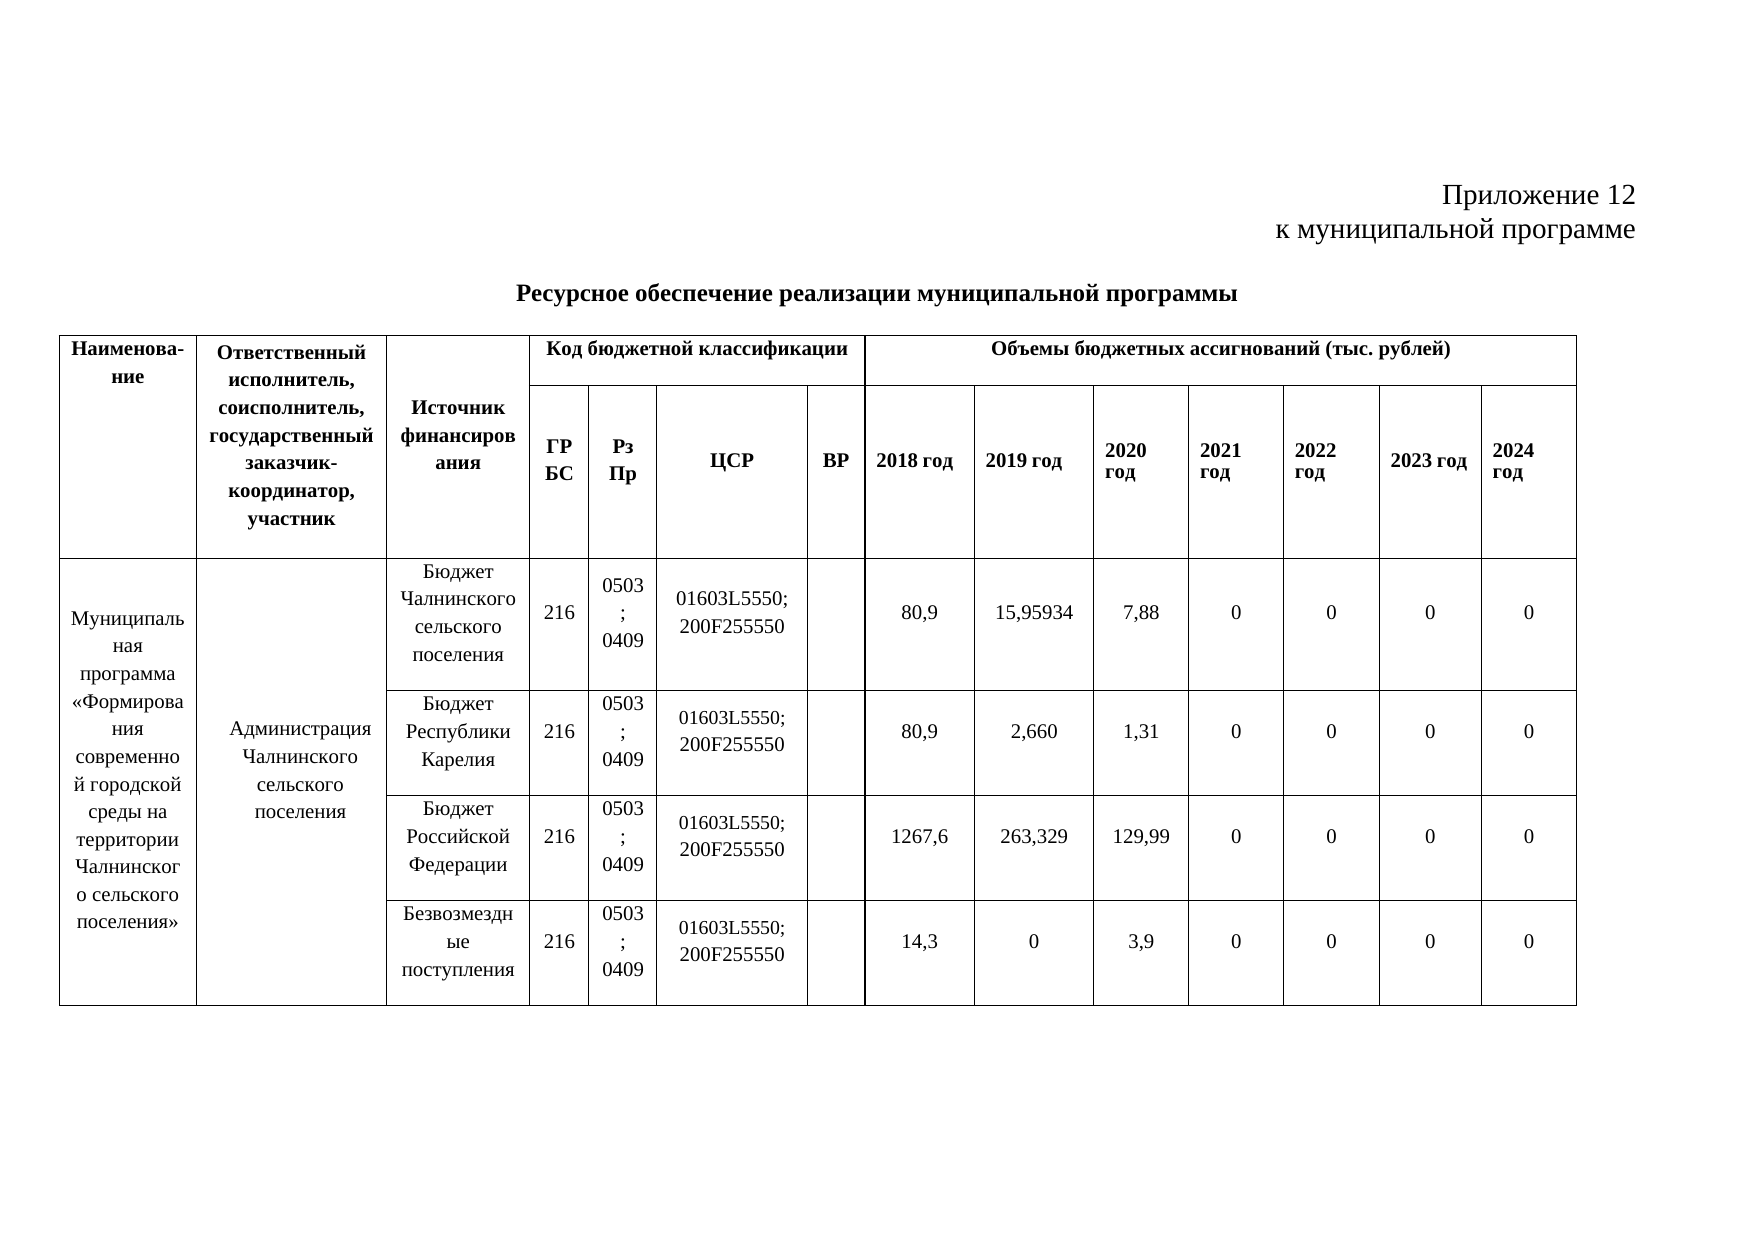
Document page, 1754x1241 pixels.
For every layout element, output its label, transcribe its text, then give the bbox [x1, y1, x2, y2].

table_cell 0 [975, 901, 1093, 1005]
table_cell 0 [1380, 691, 1481, 795]
table_cell ЦСР [657, 386, 807, 558]
table_cell 2023 год [1380, 386, 1481, 558]
table_cell 0 [1482, 559, 1576, 690]
table_cell 2021 год [1189, 386, 1283, 558]
table_cell 2019 год [975, 386, 1093, 558]
table_cell 1267,6 [866, 796, 974, 900]
table_header Объемы бюджетных ассигнований (тыс. рублей) [866, 336, 1576, 385]
table_cell Администрация Чалнинского сельского поселения [197, 559, 386, 1005]
table_cell 80,9 [866, 691, 974, 795]
table_cell 0 [1284, 691, 1379, 795]
table_cell [808, 796, 864, 900]
text Ресурсное обеспечение реализации муниципальной программы [118, 278, 1636, 307]
table_cell 0 [1284, 796, 1379, 900]
table_cell 0503; 0409 [589, 796, 656, 900]
table_cell ГРБС [530, 386, 588, 558]
table_cell 0503; 0409 [589, 691, 656, 795]
table_cell 216 [530, 559, 588, 690]
table_cell 7,88 [1094, 559, 1188, 690]
table_cell Рз Пр [589, 386, 656, 558]
table_cell ВР [808, 386, 864, 558]
table_cell 2022 год [1284, 386, 1379, 558]
table_cell 3,9 [1094, 901, 1188, 1005]
table_cell 216 [530, 796, 588, 900]
table_cell 01603L5550; 200F255550 [657, 796, 807, 900]
table_cell [808, 901, 864, 1005]
table_header Источник финансирования [387, 336, 529, 558]
table_cell 0 [1482, 901, 1576, 1005]
table_cell 0 [1284, 559, 1379, 690]
table_cell 0 [1482, 796, 1576, 900]
table_cell 2,660 [975, 691, 1093, 795]
text к муниципальной программе [118, 211, 1636, 244]
table_cell 15,95934 [975, 559, 1093, 690]
table_cell 2020 год [1094, 386, 1188, 558]
table_cell 216 [530, 901, 588, 1005]
table_header Код бюджетной классификации [530, 336, 864, 385]
table_cell 0 [1380, 559, 1481, 690]
table_cell Бюджет Чалнинского сельского поселения [387, 559, 529, 690]
table_cell Муниципальная программа «Формирования современной городской среды на территории Чалнинского сельского поселения» [60, 559, 196, 1005]
table_cell 01603L5550; 200F255550 [657, 691, 807, 795]
table_cell Бюджет Республики Карелия [387, 691, 529, 795]
table_cell 80,9 [866, 559, 974, 690]
table_cell 0 [1284, 901, 1379, 1005]
table_cell 0 [1189, 796, 1283, 900]
table_cell 01603L5550; 200F255550 [657, 559, 807, 690]
table_cell 2018 год [866, 386, 974, 558]
table_cell 216 [530, 691, 588, 795]
table_cell 0503; 0409 [589, 559, 656, 690]
table_cell 0 [1482, 691, 1576, 795]
table_cell 0503; 0409 [589, 901, 656, 1005]
table_cell 0 [1380, 796, 1481, 900]
table_cell 0 [1189, 901, 1283, 1005]
table_cell [808, 691, 864, 795]
table_cell 0 [1189, 559, 1283, 690]
table_cell 0 [1380, 901, 1481, 1005]
table_cell 01603L5550; 200F255550 [657, 901, 807, 1005]
table_cell 1,31 [1094, 691, 1188, 795]
table_cell Безвозмездные поступления [387, 901, 529, 1005]
text Приложение 12 [118, 177, 1636, 211]
table_cell 263,329 [975, 796, 1093, 900]
table_cell 2024 год [1482, 386, 1576, 558]
table_header Ответственный исполнитель, соисполнитель, государственный заказчик-координатор, участник [197, 336, 386, 558]
table_cell [808, 559, 864, 690]
table_cell 129,99 [1094, 796, 1188, 900]
table_cell 0 [1189, 691, 1283, 795]
table_cell 14,3 [866, 901, 974, 1005]
table_cell Бюджет Российской Федерации [387, 796, 529, 900]
table_header Наименова-ние [60, 336, 196, 558]
